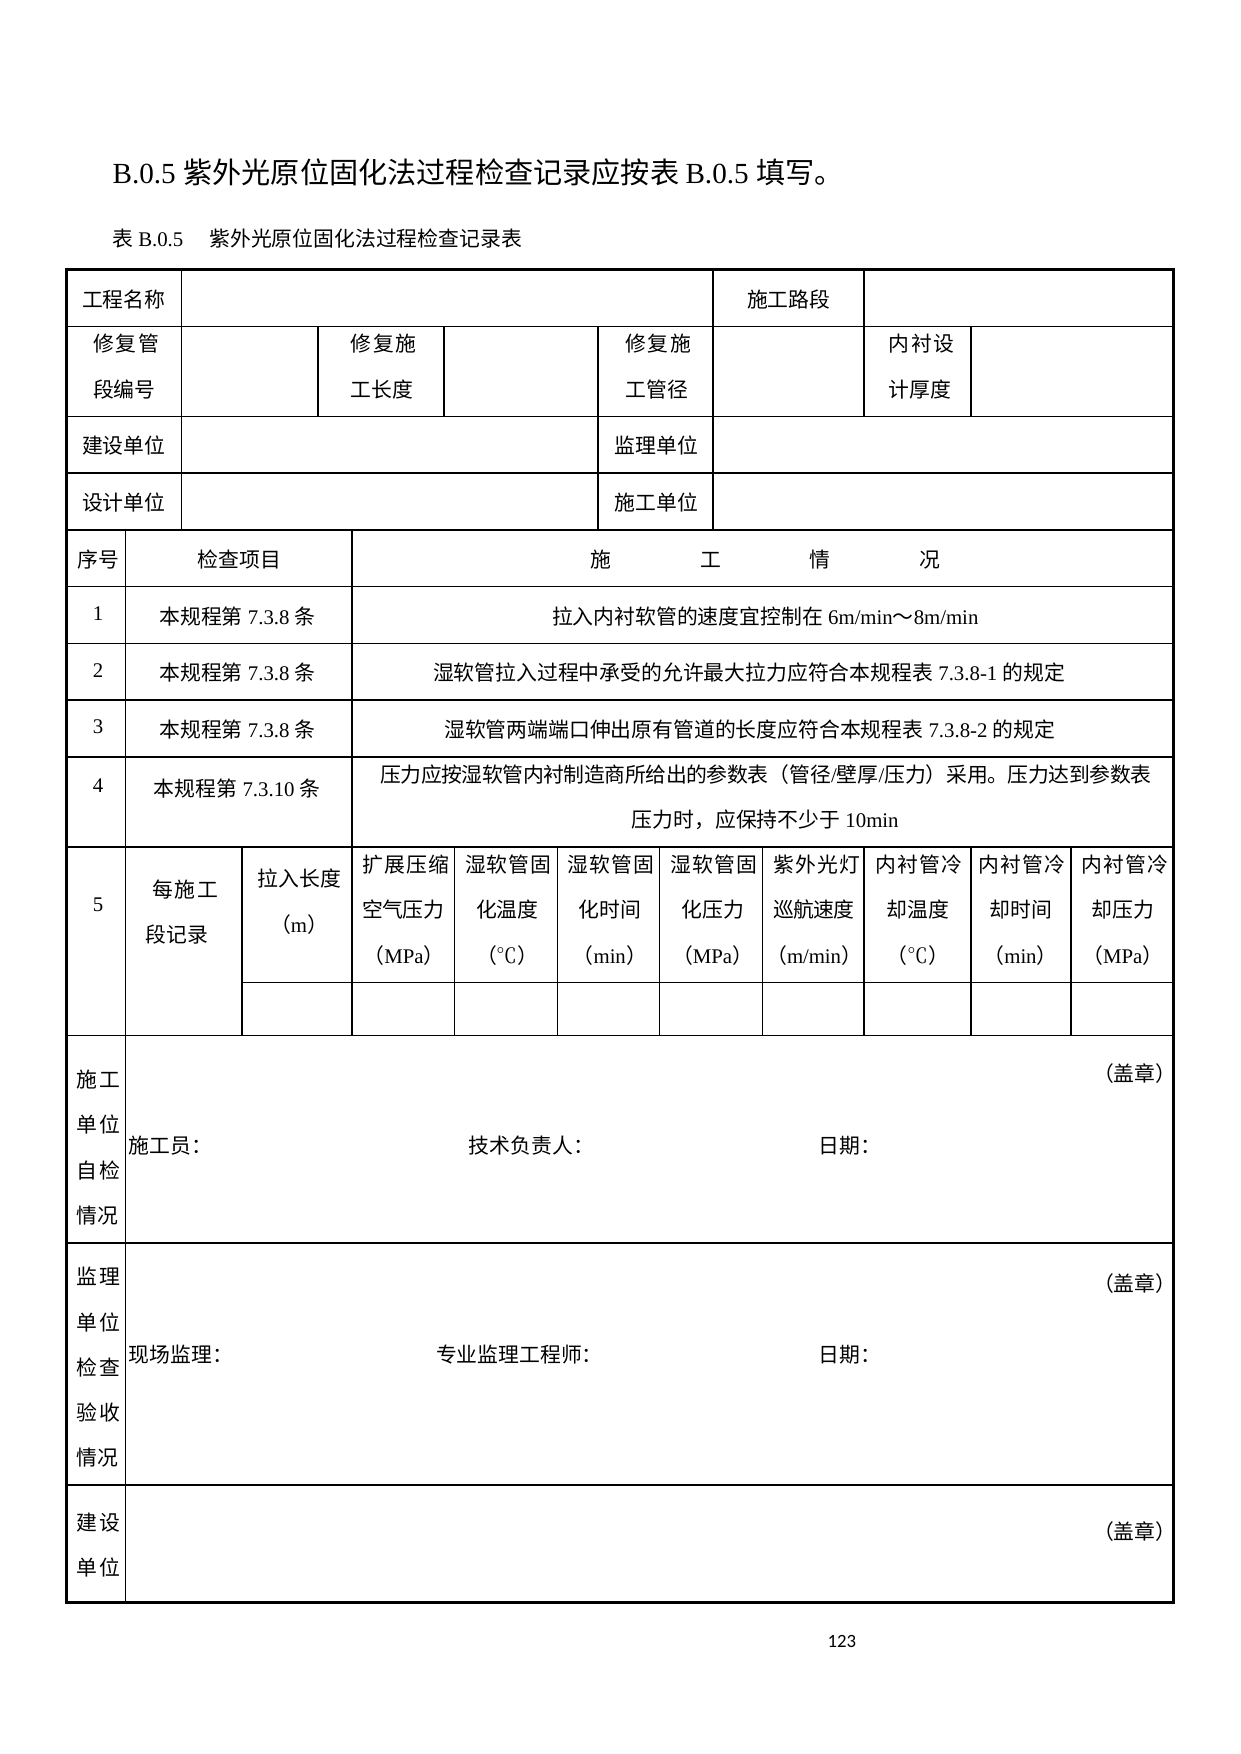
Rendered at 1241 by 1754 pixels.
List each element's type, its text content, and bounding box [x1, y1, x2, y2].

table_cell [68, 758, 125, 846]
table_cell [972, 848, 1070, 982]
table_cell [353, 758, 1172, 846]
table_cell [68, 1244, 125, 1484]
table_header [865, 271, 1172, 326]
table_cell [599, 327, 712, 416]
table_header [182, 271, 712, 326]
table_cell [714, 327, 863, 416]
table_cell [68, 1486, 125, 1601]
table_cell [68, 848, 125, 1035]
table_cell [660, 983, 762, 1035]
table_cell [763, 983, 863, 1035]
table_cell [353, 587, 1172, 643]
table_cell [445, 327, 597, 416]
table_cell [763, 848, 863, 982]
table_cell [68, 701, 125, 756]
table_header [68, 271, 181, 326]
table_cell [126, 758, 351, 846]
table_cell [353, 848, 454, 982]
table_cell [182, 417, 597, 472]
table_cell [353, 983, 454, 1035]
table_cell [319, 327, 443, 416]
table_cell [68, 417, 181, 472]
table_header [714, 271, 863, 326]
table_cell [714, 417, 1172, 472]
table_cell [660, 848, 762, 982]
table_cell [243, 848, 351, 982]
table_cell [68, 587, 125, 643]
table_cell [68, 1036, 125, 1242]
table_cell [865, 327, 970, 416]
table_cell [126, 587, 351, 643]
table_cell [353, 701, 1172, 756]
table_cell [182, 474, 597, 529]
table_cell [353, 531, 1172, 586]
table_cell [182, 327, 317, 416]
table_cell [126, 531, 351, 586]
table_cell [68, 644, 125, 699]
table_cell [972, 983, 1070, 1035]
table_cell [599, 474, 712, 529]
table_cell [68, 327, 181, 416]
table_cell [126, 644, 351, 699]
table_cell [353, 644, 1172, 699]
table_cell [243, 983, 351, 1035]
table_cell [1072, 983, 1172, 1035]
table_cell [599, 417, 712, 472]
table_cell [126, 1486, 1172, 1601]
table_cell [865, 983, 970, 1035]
text B.0.5 紫外光原位固化法过程检查记录应按表 B.0.5 填写。 [112, 150, 1128, 192]
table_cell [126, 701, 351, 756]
text 表 B.0.5 紫外光原位固化法过程检查记录表 [112, 222, 1128, 252]
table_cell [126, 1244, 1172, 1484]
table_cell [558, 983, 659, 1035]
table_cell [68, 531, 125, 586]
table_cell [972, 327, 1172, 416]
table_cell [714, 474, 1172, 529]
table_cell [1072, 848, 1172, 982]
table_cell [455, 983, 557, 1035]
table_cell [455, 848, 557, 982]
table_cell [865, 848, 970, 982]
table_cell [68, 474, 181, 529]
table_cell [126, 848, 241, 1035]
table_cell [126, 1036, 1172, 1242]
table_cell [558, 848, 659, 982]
